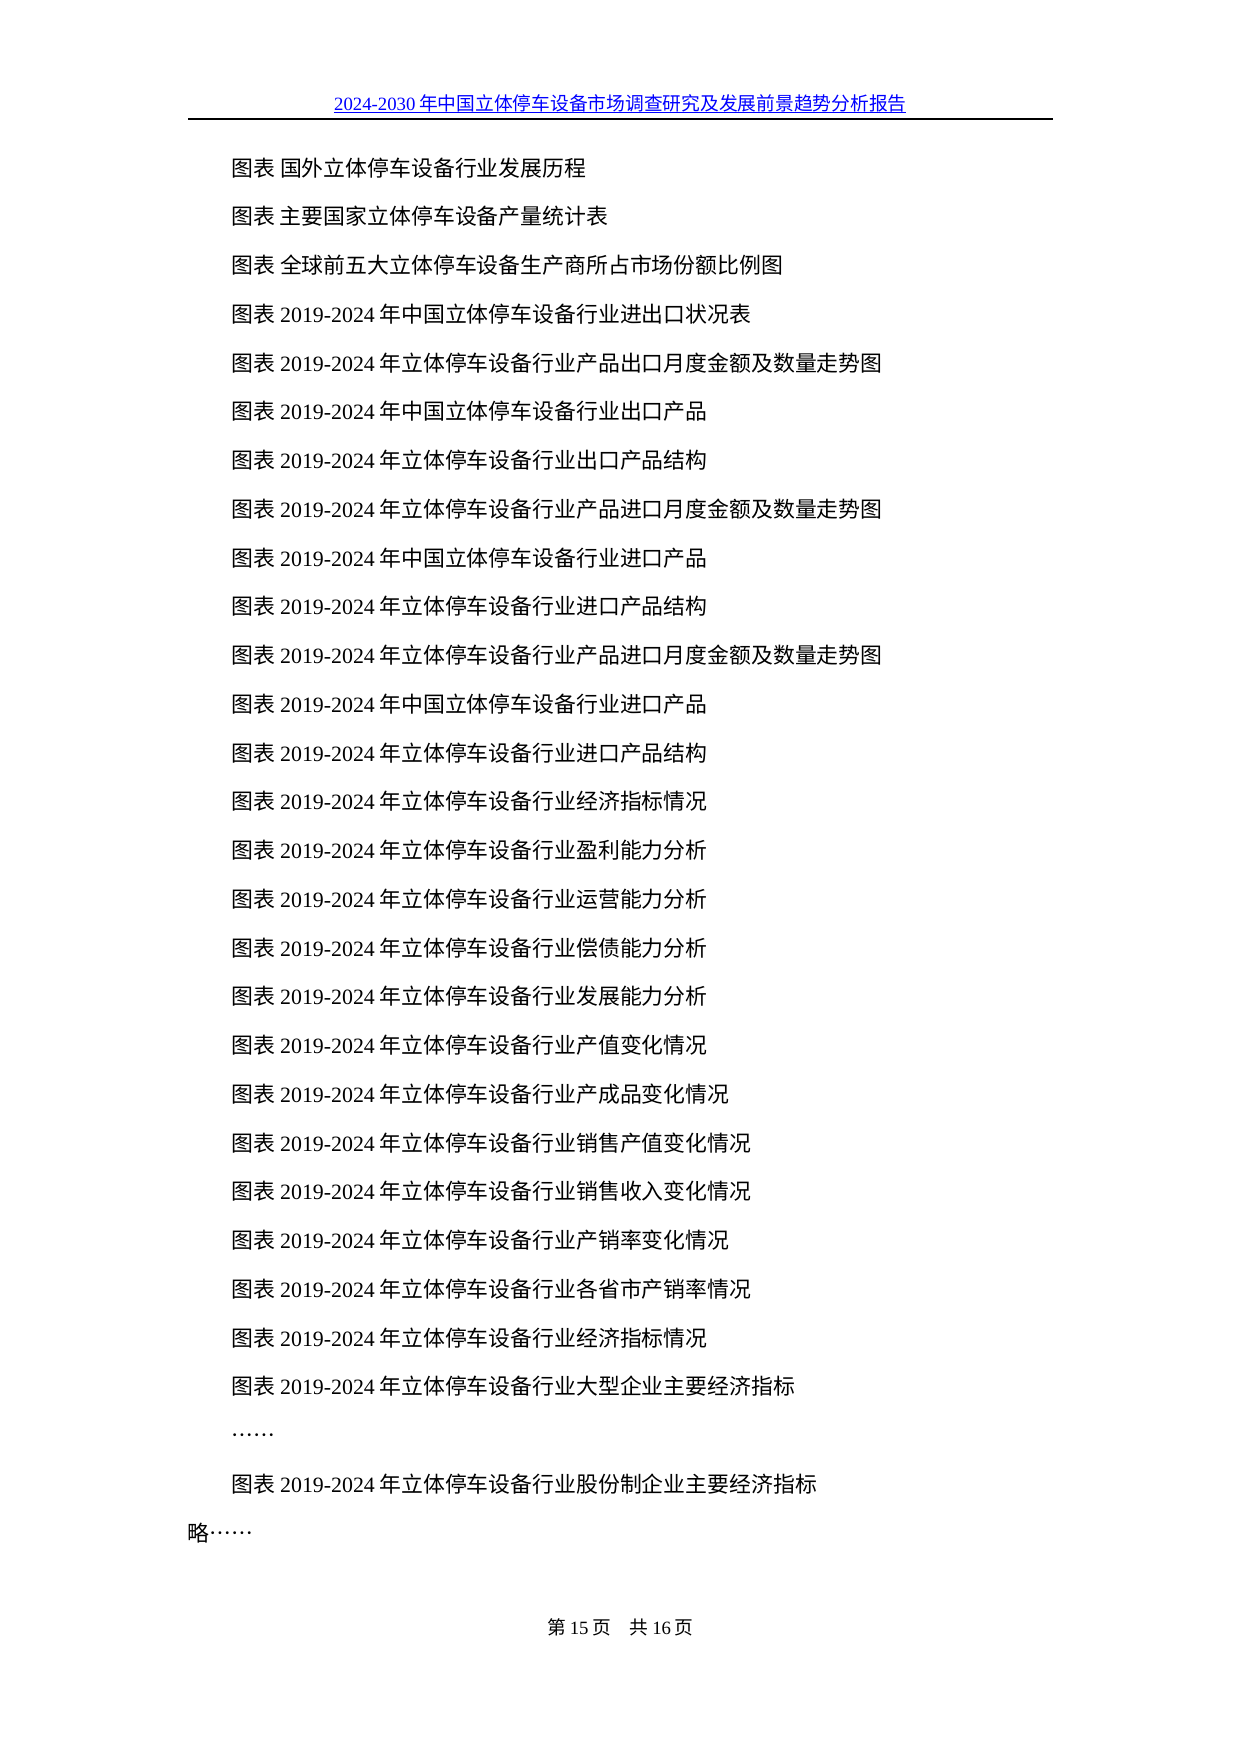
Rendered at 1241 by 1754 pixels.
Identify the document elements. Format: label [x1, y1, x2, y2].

text [187, 150, 1053, 1548]
